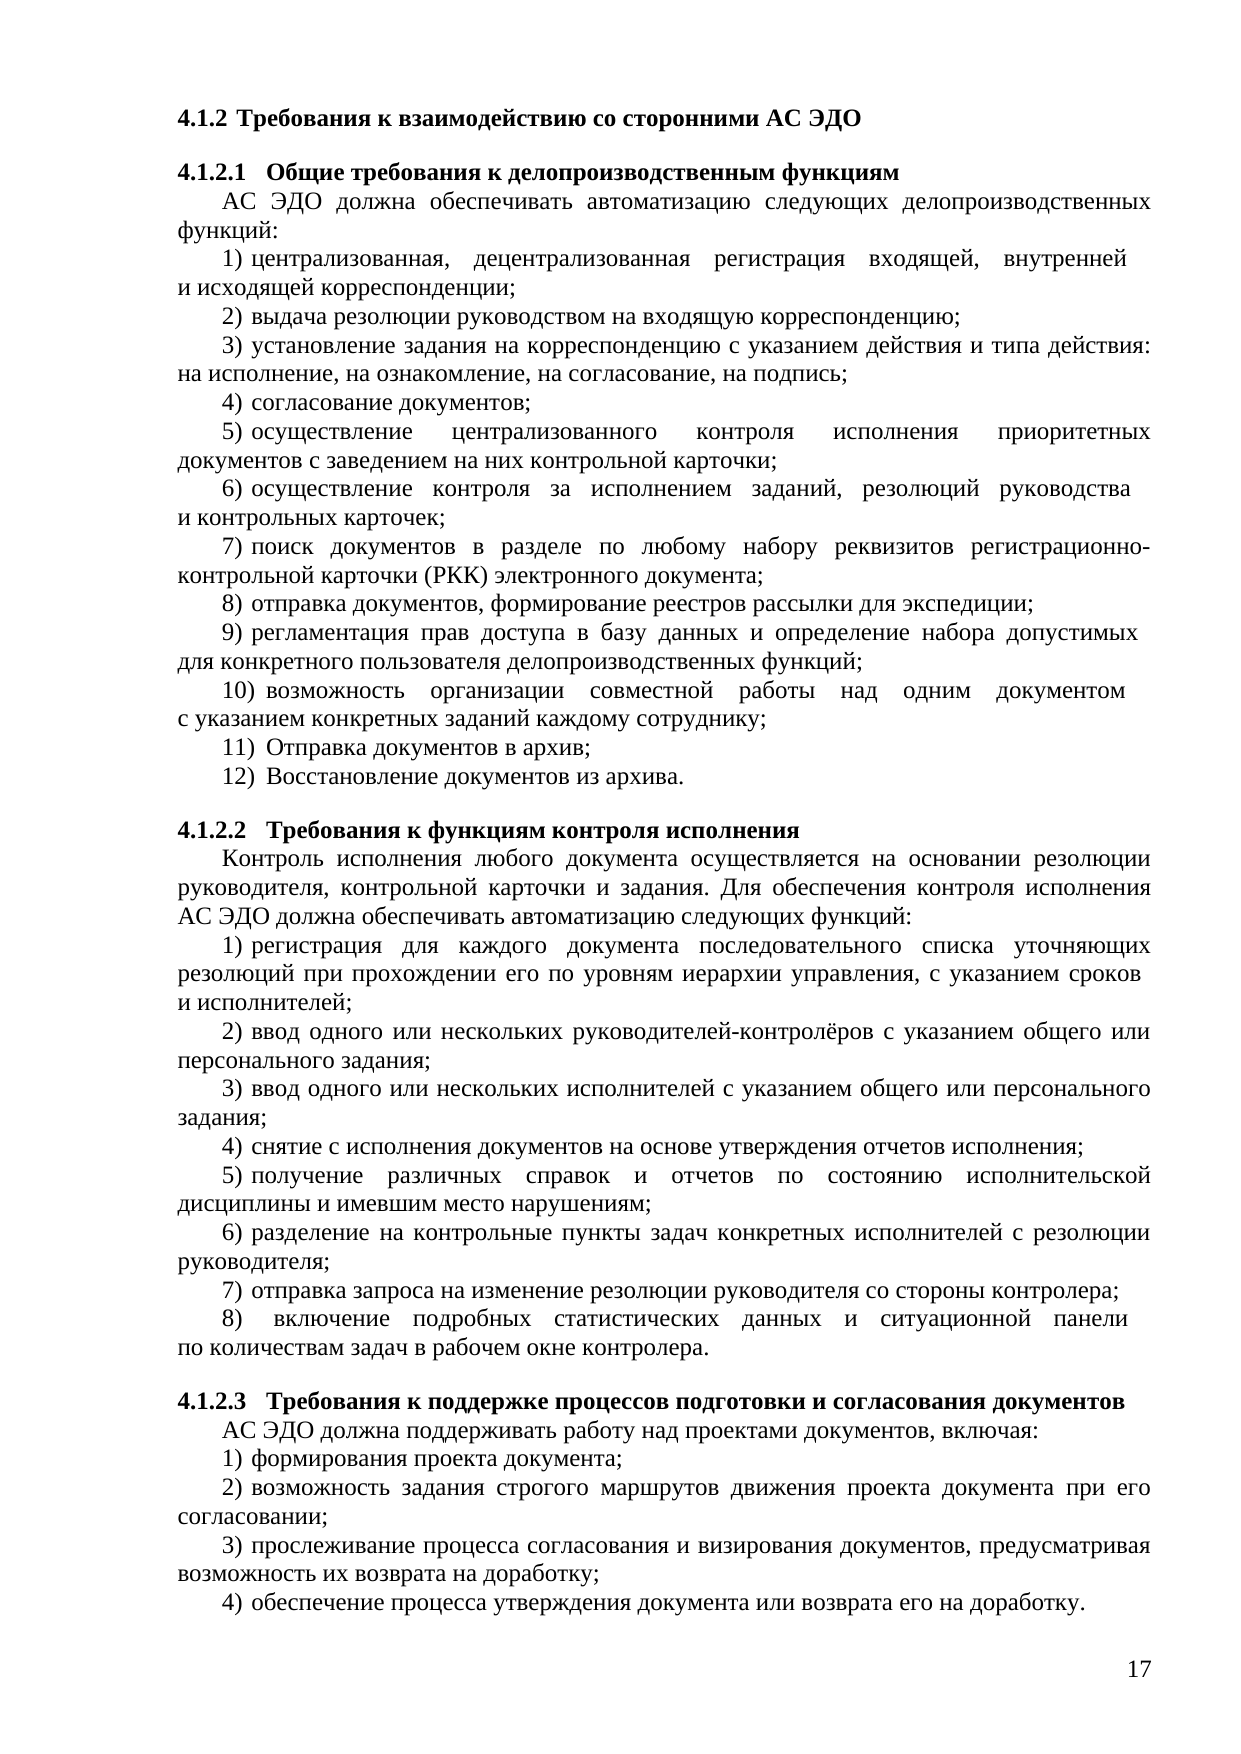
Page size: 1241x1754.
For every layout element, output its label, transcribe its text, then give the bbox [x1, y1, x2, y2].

list разделение на контрольные пункты задач конкретных исполнителей с резолюции руководителя; [177, 1217, 1152, 1275]
subtitle Требования к поддержке процессов подготовки и согласования документов [177, 1386, 1152, 1415]
subtitle Общие требования к делопроизводственным функциям [177, 157, 1152, 186]
list включение подробных статистических данных и ситуационной панели по количествам задач в рабочем окне контролера. [177, 1303, 1152, 1361]
list согласование документов; [177, 387, 1152, 416]
list централизованная, децентрализованная регистрация входящей, внутренней и исходящей корреспонденции; [177, 243, 1152, 301]
list осуществление контроля за исполнением заданий, резолюций руководства и контрольных карточек; [177, 473, 1152, 531]
list снятие с исполнения документов на основе утверждения отчетов исполнения; [177, 1131, 1152, 1160]
list ввод одного или нескольких руководителей-контролёров с указанием общего или персонального задания; [177, 1016, 1152, 1073]
list отправка запроса на изменение резолюции руководителя со стороны контролера; [177, 1275, 1152, 1303]
list регистрация для каждого документа последовательного списка уточняющих резолюций при прохождении его по уровням иерархии управления, с указанием сроков и исполнителей; [177, 930, 1152, 1016]
text Контроль исполнения любого документа осуществляется на основании резолюции руководителя, контрольной карточки и задания. Для обеспечения контроля исполнения АС ЭДО должна обеспечивать автоматизацию следующих функций: [177, 843, 1152, 930]
list получение различных справок и отчетов по состоянию исполнительской дисциплины и имевшим место нарушениям; [177, 1160, 1152, 1217]
list возможность задания строгого маршрутов движения проекта документа при его согласовании; [177, 1472, 1152, 1530]
subtitle Требования к взаимодействию со сторонними АС ЭДО [177, 103, 1152, 132]
list отправка документов, формирование реестров рассылки для экспедиции; [177, 588, 1152, 617]
list установление задания на корреспонденцию с указанием действия и типа действия: на исполнение, на ознакомление, на согласование, на подпись; [177, 330, 1152, 387]
list обеспечение процесса утверждения документа или возврата его на доработку. [177, 1587, 1152, 1616]
list регламентация прав доступа в базу данных и определение набора допустимых для конкретного пользователя делопроизводственных функций; [177, 617, 1152, 675]
list возможность организации совместной работы над одним документом с указанием конкретных заданий каждому сотруднику; [177, 675, 1152, 732]
list выдача резолюции руководством на входящую корреспонденцию; [177, 301, 1152, 330]
list формирования проекта документа; [177, 1443, 1152, 1472]
list поиск документов в разделе по любому набору реквизитов регистрационно-контрольной карточки (РКК) электронного документа; [177, 531, 1152, 588]
subtitle Требования к функциям контроля исполнения [177, 815, 1152, 843]
text АС ЭДО должна обеспечивать автоматизацию следующих делопроизводственных функций: [177, 186, 1152, 243]
list осуществление централизованного контроля исполнения приоритетных документов с заведением на них контрольной карточки; [177, 416, 1152, 473]
list ввод одного или нескольких исполнителей с указанием общего или персонального задания; [177, 1073, 1152, 1131]
list Отправка документов в архив; [177, 732, 1152, 761]
text АС ЭДО должна поддерживать работу над проектами документов, включая: [177, 1415, 1152, 1443]
list Восстановление документов из архива. [177, 761, 1152, 790]
list прослеживание процесса согласования и визирования документов, предусматривая возможность их возврата на доработку; [177, 1530, 1152, 1587]
